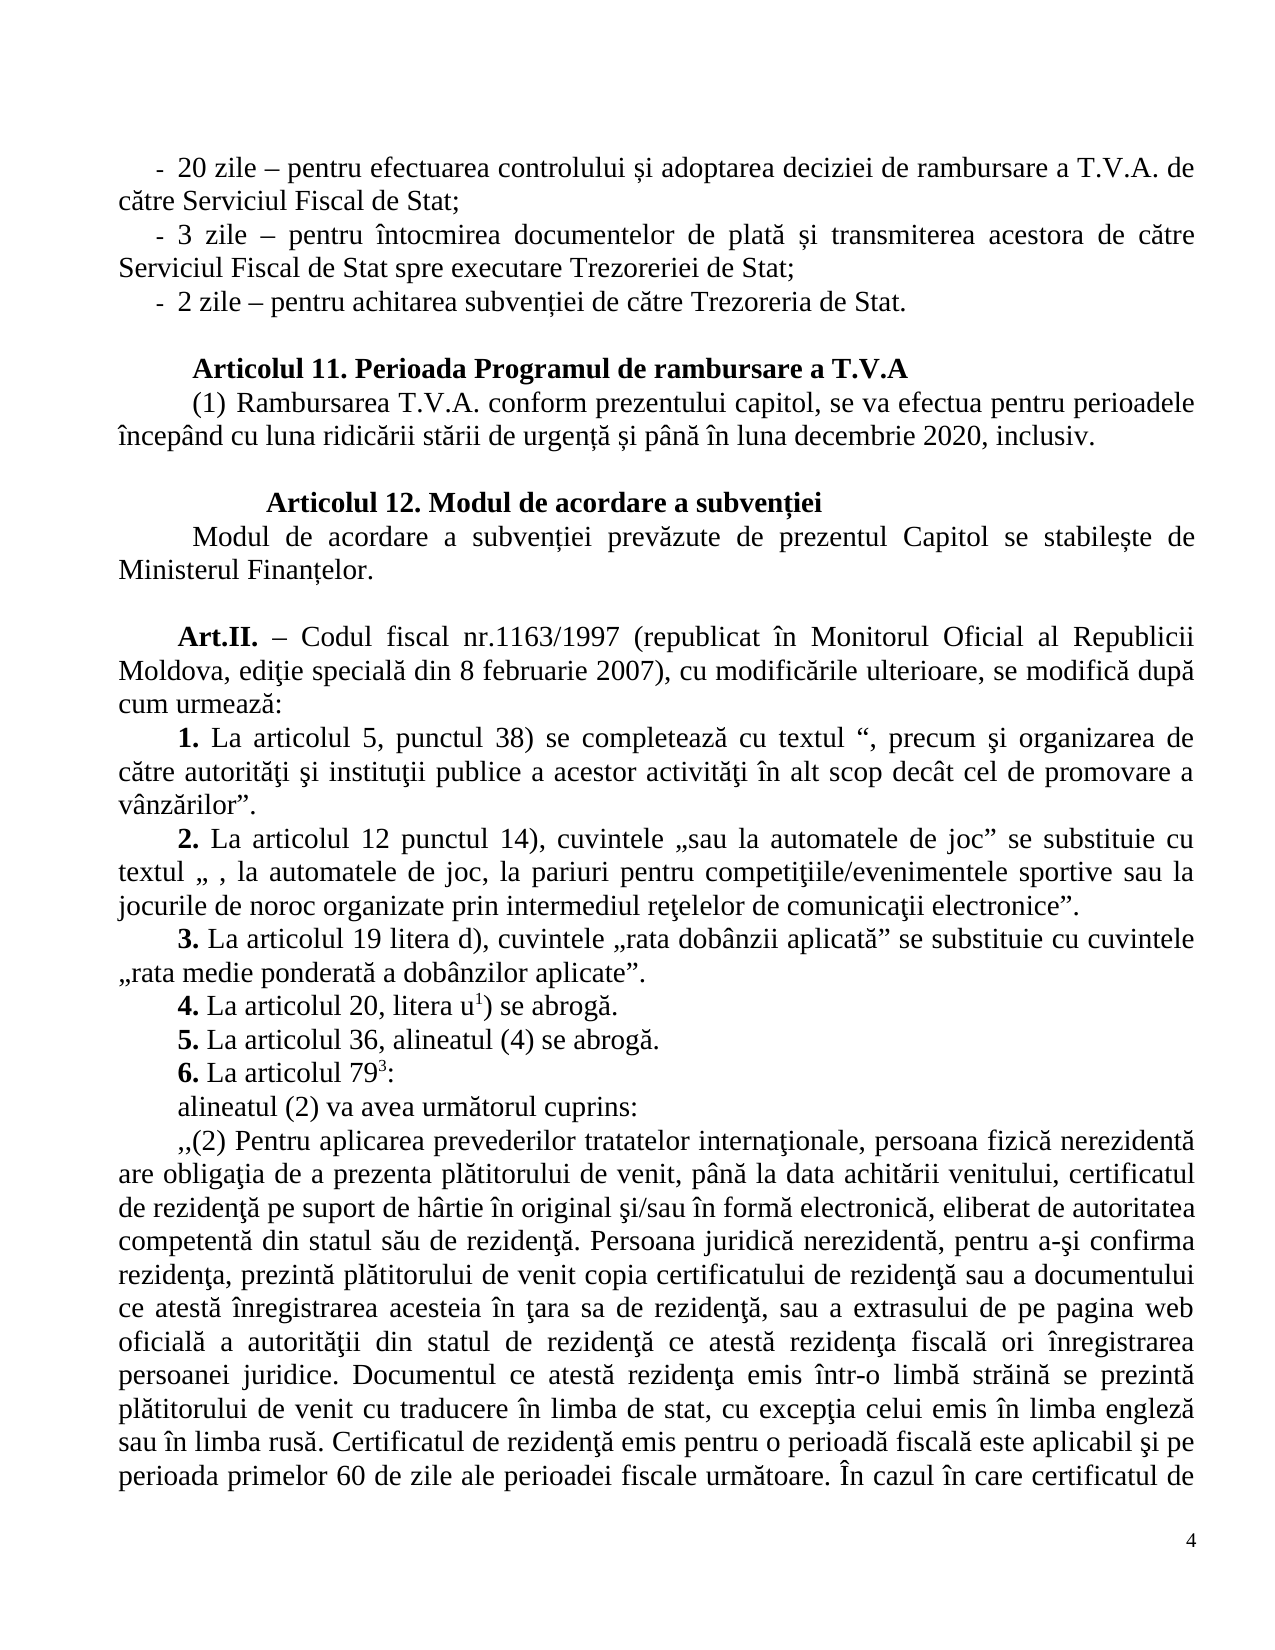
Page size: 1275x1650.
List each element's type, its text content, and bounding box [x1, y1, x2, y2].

text Articolul 11. Perioada Programul de rambursare a T.V.A [118, 351, 1196, 385]
list 2 zile – pentru achitarea subvenției de către Trezoreria de Stat. [118, 284, 1196, 318]
text 6. La articolul 793: [118, 1056, 1196, 1089]
text 2. La articolul 12 punctul 14), cuvintele „sau la automatele de joc” se substituie cu textul „ , la automatele de joc, la pariuri pentru competiţiile/evenimentele sportive sau la jocurile de noroc organizate prin intermediul reţelelor de comunicaţii electronice”. [118, 821, 1196, 921]
text 5. La articolul 36, alineatul (4) se abrogă. [118, 1022, 1196, 1056]
list Rambursarea T.V.A. conform prezentului capitol, se va efectua pentru perioadele începând cu luna ridicării stării de urgență și până în luna decembrie 2020, inclusiv. [118, 385, 1196, 452]
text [118, 1123, 1196, 1492]
text 4. La articolul 20, litera u1) se abrogă. [118, 988, 1196, 1022]
text Articolul 12. Modul de acordare a subvenției [192, 485, 1196, 519]
text Art.II. – Codul fiscal nr.1163/1997 (republicat în Monitorul Oficial al Republicii Moldova, ediţie specială din 8 februarie 2007), cu modificările ulterioare, se modifică după cum urmează: [118, 619, 1196, 720]
text 3. La articolul 19 litera d), cuvintele „rata dobânzii aplicată” se substituie cu cuvintele „rata medie ponderată a dobânzilor aplicate”. [118, 921, 1196, 988]
list 20 zile – pentru efectuarea controlului și adoptarea deciziei de rambursare a T.V.A. de către Serviciul Fiscal de Stat; [118, 150, 1196, 217]
text Modul de acordare a subvenției prevăzute de prezentul Capitol se stabilește de Ministerul Finanțelor. [118, 519, 1196, 586]
text alineatul (2) va avea următorul cuprins: [118, 1089, 1196, 1123]
list 3 zile – pentru întocmirea documentelor de plată și transmiterea acestora de către Serviciul Fiscal de Stat spre executare Trezoreriei de Stat; [118, 217, 1196, 284]
text 1. La articolul 5, punctul 38) se completează cu textul “, precum şi organizarea de către autorităţi şi instituţii publice a acestor activităţi în alt scop decât cel de promovare a vânzărilor”. [118, 720, 1196, 821]
